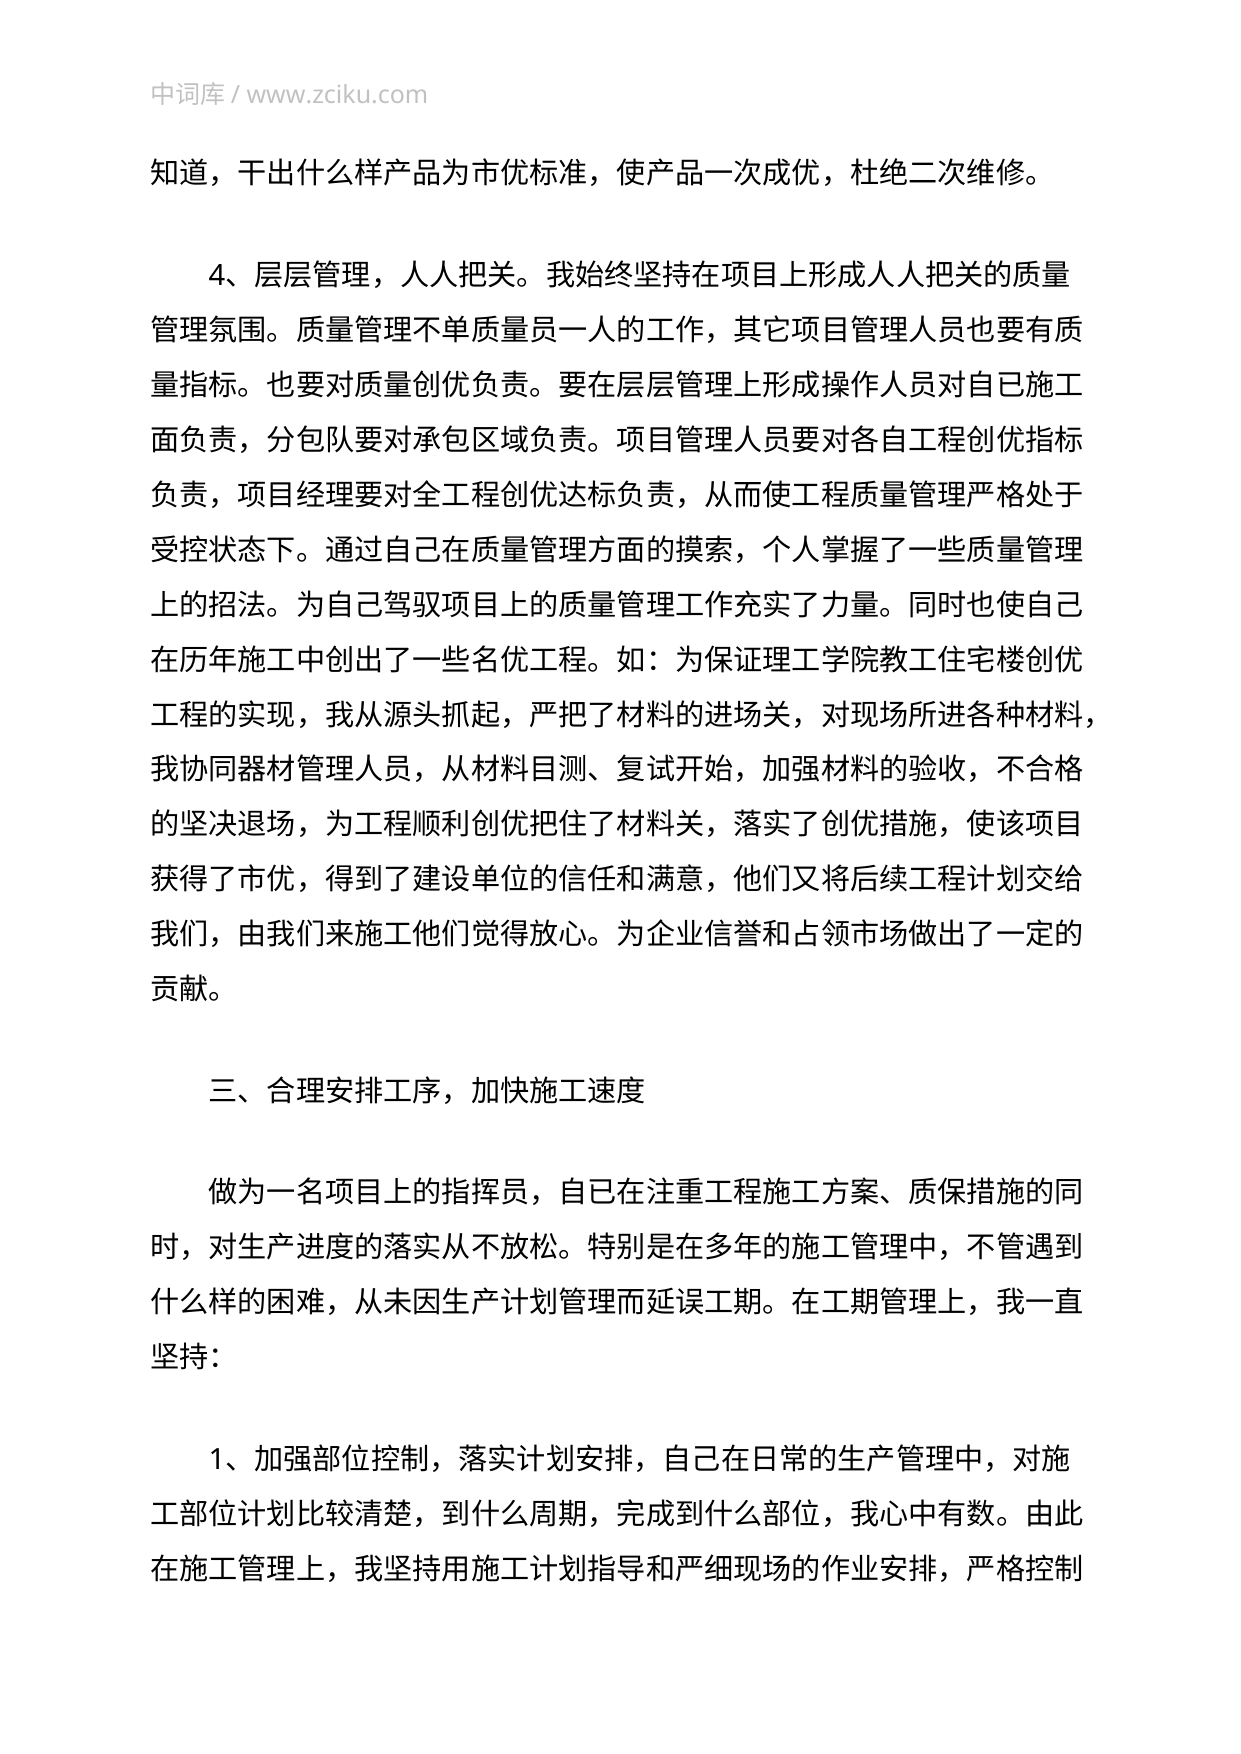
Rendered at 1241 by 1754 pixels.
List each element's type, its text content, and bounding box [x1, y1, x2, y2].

text 做为一名项目上的指挥员，自已在注重工程施工方案、质保措施的同时，对生产进度的落实从不放松。特别是在多年的施工管理中，不管遇到什么样的困难，从未因生产计划管理而延误工期。在工期管理上，我一直坚持： [150, 1169, 1090, 1376]
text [150, 1436, 1090, 1588]
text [150, 150, 1090, 192]
text 4、层层管理，人人把关。我始终坚持在项目上形成人人把关的质量管理氛围。质量管理不单质量员一人的工作，其它项目管理人员也要有质量指标。也要对质量创优负责。要在层层管理上形成操作人员对自已施工面负责，分包队要对承包区域负责。项目管理人员要对各自工程创优指标负责，项目经理要对全工程创优达标负责，从而使工程质量管理严格处于受控状态下。通过自己在质量管理方面的摸索，个人掌握了一些质量管理上的招法。为自己驾驭项目上的质量管理工作充实了力量。同时也使自己在历年施工中创出了一些名优工程。如：为保证理工学院教工住宅楼创优工程的实现，我从源头抓起，严把了材料的进场关，对现场所进各种材料，我协同器材管理人员，从材料目测、复试开始，加强材料的验收，不合格的坚决退场，为工程顺利创优把住了材料关，落实了创优措施，使该项目获得了市优，得到了建设单位的信任和满意，他们又将后续工程计划交给我们，由我们来施工他们觉得放心。为企业信誉和占领市场做出了一定的贡献。 [150, 252, 1090, 1008]
text 三、合理安排工序，加快施工速度 [150, 1067, 1090, 1109]
